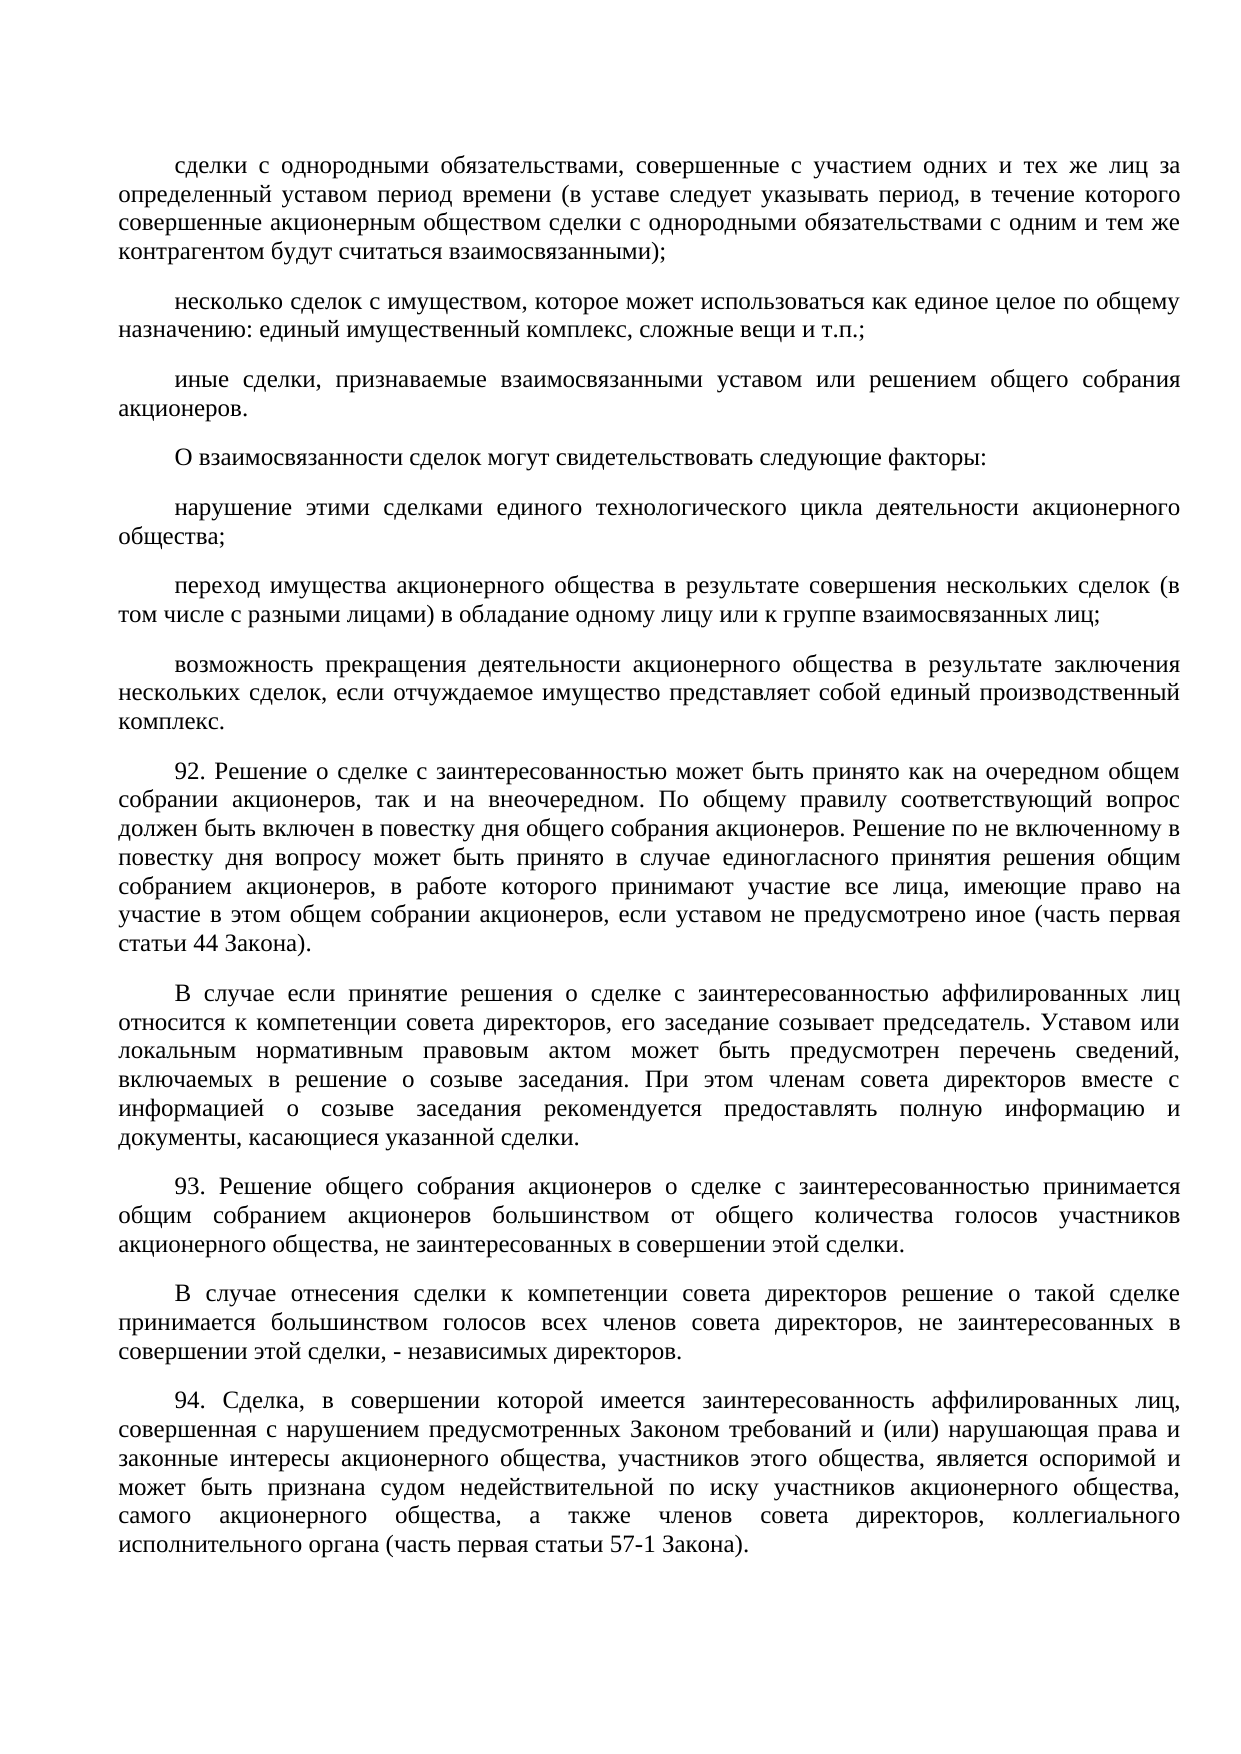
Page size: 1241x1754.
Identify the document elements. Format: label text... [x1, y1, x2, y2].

text несколько сделок с имуществом, которое может использоваться как единое целое по общему назначению: единый имущественный комплекс, сложные вещи и т.п.; [118, 286, 1181, 343]
text 94. Сделка, в совершении которой имеется заинтересованность аффилированных лиц, совершенная с нарушением предусмотренных Законом требований и (или) нарушающая права и законные интересы акционерного общества, участников этого общества, является оспоримой и может быть признана судом недействительной по иску участников акционерного общества, самого акционерного общества, а также членов совета директоров, коллегиального исполнительного органа (часть первая статьи 57-1 Закона). [118, 1385, 1181, 1558]
text В случае отнесения сделки к компетенции совета директоров решение о такой сделке принимается большинством голосов всех членов совета директоров, не заинтересованных в совершении этой сделки, - независимых директоров. [118, 1278, 1181, 1364]
text 92. Решение о сделке с заинтересованностью может быть принято как на очередном общем собрании акционеров, так и на внеочередном. По общему правилу соответствующий вопрос должен быть включен в повестку дня общего собрания акционеров. Решение по не включенному в повестку дня вопросу может быть принято в случае единогласного принятия решения общим собранием акционеров, в работе которого принимают участие все лица, имеющие право на участие в этом общем собрании акционеров, если уставом не предусмотрено иное (часть первая статьи 44 Закона). [118, 756, 1181, 957]
text 93. Решение общего собрания акционеров о сделке с заинтересованностью принимается общим собранием акционеров большинством от общего количества голосов участников акционерного общества, не заинтересованных в совершении этой сделки. [118, 1171, 1181, 1257]
text возможность прекращения деятельности акционерного общества в результате заключения нескольких сделок, если отчуждаемое имущество представляет собой единый производственный комплекс. [118, 649, 1181, 735]
text иные сделки, признаваемые взаимосвязанными уставом или решением общего собрания акционеров. [118, 364, 1181, 422]
text В случае если принятие решения о сделке с заинтересованностью аффилированных лиц относится к компетенции совета директоров, его заседание созывает председатель. Уставом или локальным нормативным правовым актом может быть предусмотрен перечень сведений, включаемых в решение о созыве заседания. При этом членам совета директоров вместе с информацией о созыве заседания рекомендуется предоставлять полную информацию и документы, касающиеся указанной сделки. [118, 978, 1181, 1150]
text сделки с однородными обязательствами, совершенные с участием одних и тех же лиц за определенный уставом период времени (в уставе следует указывать период, в течение которого совершенные акционерным обществом сделки с однородными обязательствами с одним и тем же контрагентом будут считаться взаимосвязанными); [118, 150, 1181, 265]
text нарушение этими сделками единого технологического цикла деятельности акционерного общества; [118, 492, 1181, 549]
text О взаимосвязанности сделок могут свидетельствовать следующие факторы: [118, 442, 1181, 471]
text переход имущества акционерного общества в результате совершения нескольких сделок (в том числе с разными лицами) в обладание одному лицу или к группе взаимосвязанных лиц; [118, 570, 1181, 628]
